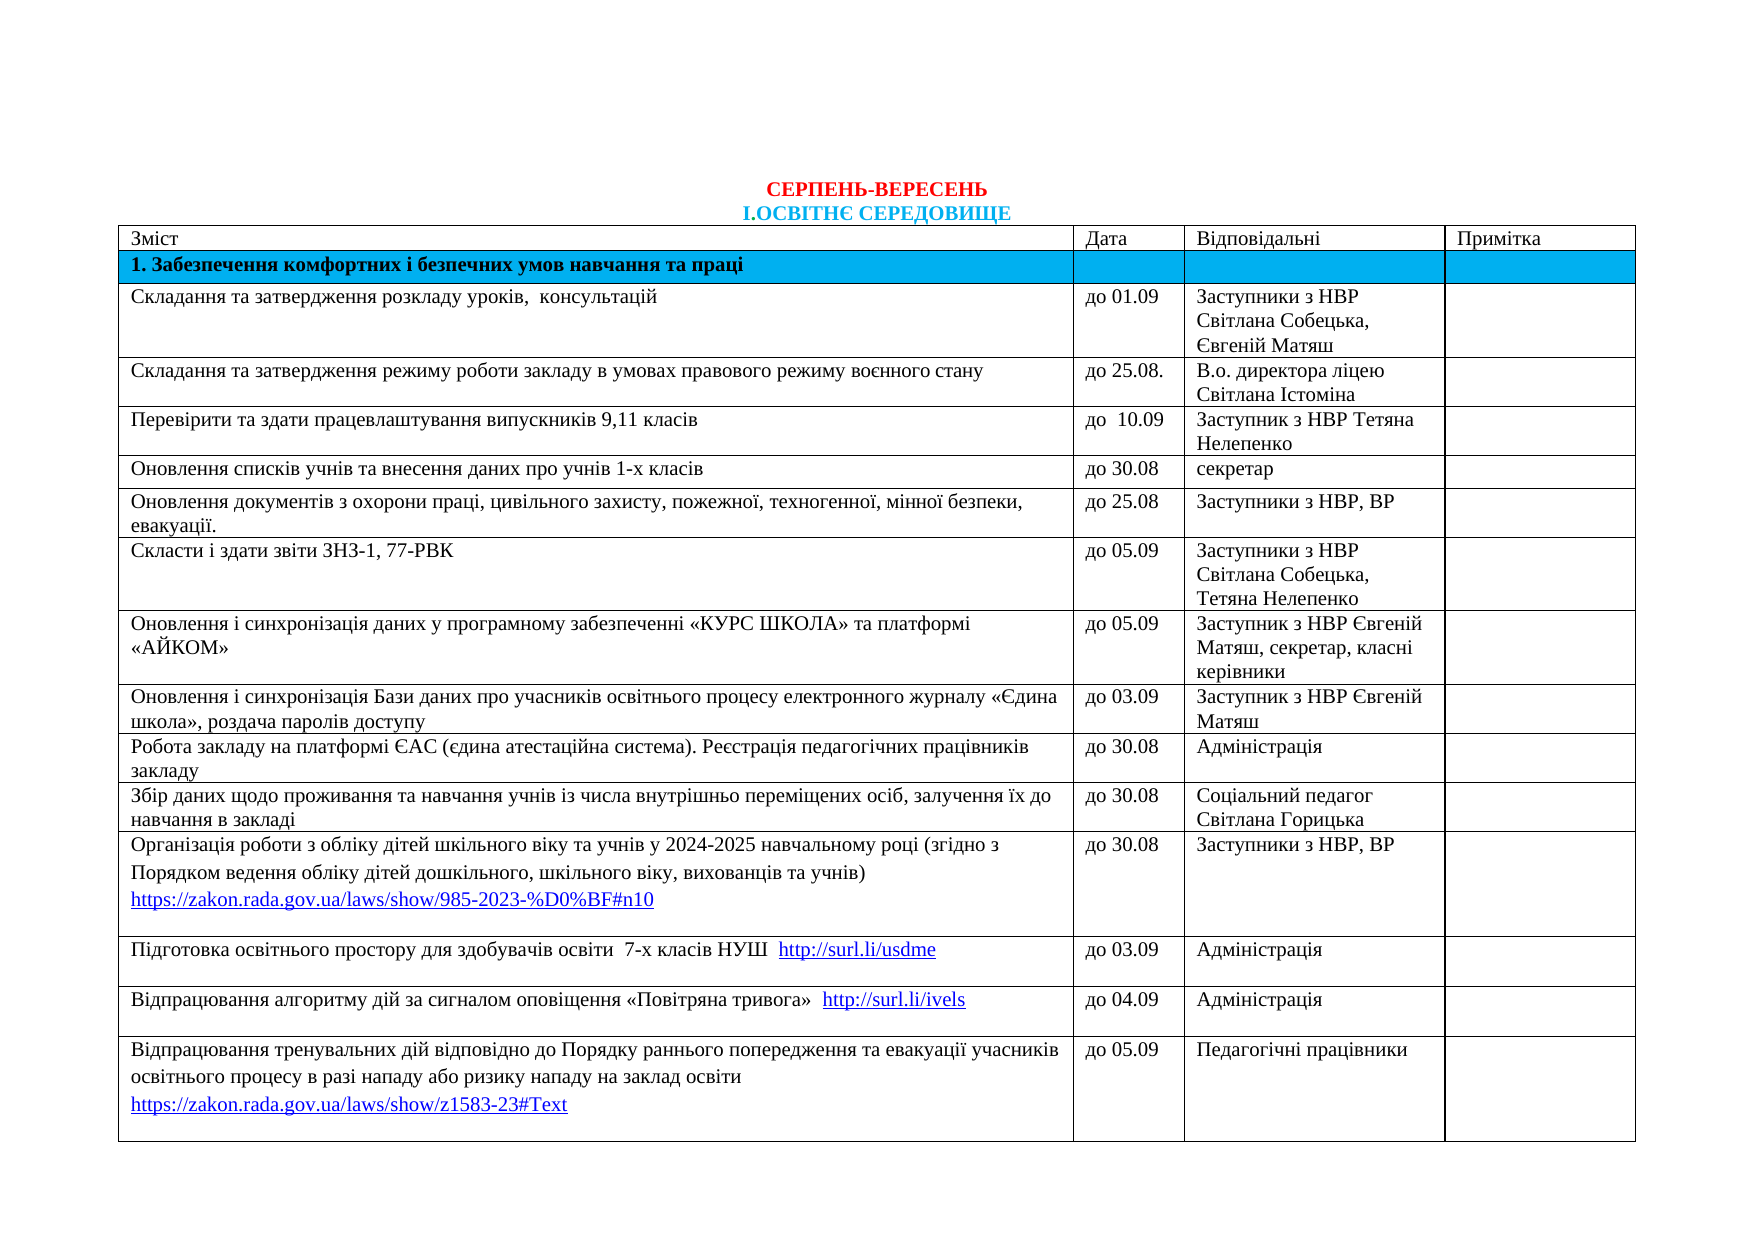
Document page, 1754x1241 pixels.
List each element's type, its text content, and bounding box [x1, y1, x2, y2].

table_cell секретар [1185, 456, 1444, 488]
table_cell Відпрацювання тренувальних дій відповідно до Порядку раннього попередження та евакуації учасників освітнього процесу в разі нападу або ризику нападу на заклад освіти https://zakon.rada.gov.ua/laws/show/z1583-23#Text [119, 1037, 1073, 1141]
table_cell [1446, 734, 1635, 782]
table_cell Складання та затвердження режиму роботи закладу в умовах правового режиму воєнного стану [119, 358, 1073, 406]
table_cell [1185, 251, 1444, 283]
table_cell [1446, 251, 1635, 283]
table_cell Адміністрація [1185, 734, 1444, 782]
table_cell Відпрацювання алгоритму дій за сигналом оповіщення «Повітряна тривога» http://surl.li/ivels [119, 987, 1073, 1036]
table_cell [1446, 611, 1635, 683]
table_cell до 05.09 [1074, 538, 1184, 610]
table_cell Оновлення і синхронізація даних у програмному забезпеченні «КУРС ШКОЛА» та платформі «АЙКОМ» [119, 611, 1073, 683]
table_cell [1446, 987, 1635, 1036]
table_cell Заступник з НВР Євгеній Матяш [1185, 685, 1444, 733]
table_cell Скласти і здати звіти ЗНЗ-1, 77-РВК [119, 538, 1073, 610]
table_cell до 30.08 [1074, 456, 1184, 488]
table_cell Оновлення списків учнів та внесення даних про учнів 1-х класів [119, 456, 1073, 488]
table_cell [1446, 489, 1635, 537]
table_cell Складання та затвердження розкладу уроків, консультацій [119, 284, 1073, 357]
table_cell до 10.09 [1074, 407, 1184, 455]
table_cell Заступники з НВР, ВР [1185, 832, 1444, 936]
table_cell до 30.08 [1074, 734, 1184, 782]
table_cell [1074, 251, 1184, 283]
table_cell до 04.09 [1074, 987, 1184, 1036]
text І.ОСВІТНЄ СЕРЕДОВИЩЕ [118, 201, 1636, 225]
table_cell [1446, 832, 1635, 936]
table_cell 1. Забезпечення комфортних і безпечних умов навчання та праці [119, 251, 1073, 283]
table_cell [1446, 937, 1635, 986]
table_cell до 25.08 [1074, 489, 1184, 537]
table_cell [1446, 456, 1635, 488]
table_cell Збір даних щодо проживання та навчання учнів із числа внутрішньо переміщених осіб, залучення їх до навчання в закладі [119, 783, 1073, 831]
table_cell Перевірити та здати працевлаштування випускників 9,11 класів [119, 407, 1073, 455]
table_cell Заступник з НВР Євгеній Матяш, секретар, класні керівники [1185, 611, 1444, 683]
table_cell Підготовка освітнього простору для здобувачів освіти 7-х класів НУШ http://surl.li/usdme [119, 937, 1073, 986]
table_cell Заступники з НВР, ВР [1185, 489, 1444, 537]
table_cell Заступник з НВР Тетяна Нелепенко [1185, 407, 1444, 455]
table_cell Соціальний педагог Світлана Горицька [1185, 783, 1444, 831]
table_cell до 01.09 [1074, 284, 1184, 357]
table_header Дата [1074, 226, 1184, 250]
table_cell Адміністрація [1185, 937, 1444, 986]
table_cell до 30.08 [1074, 832, 1184, 936]
table_cell Організація роботи з обліку дітей шкільного віку та учнів у 2024-2025 навчальному році (згідно з Порядком ведення обліку дітей дошкільного, шкільного віку, вихованців та учнів) https://zakon.rada.gov.ua/laws/show/985-2023-%D0%BF#n10 [119, 832, 1073, 936]
table_cell до 05.09 [1074, 611, 1184, 683]
table_cell [1446, 1037, 1635, 1141]
table_cell [1446, 685, 1635, 733]
table_cell Заступники з НВР Світлана Собецька, Тетяна Нелепенко [1185, 538, 1444, 610]
table_cell В.о. директора ліцею Світлана Істоміна [1185, 358, 1444, 406]
table_cell [1446, 407, 1635, 455]
table_cell Адміністрація [1185, 987, 1444, 1036]
table_cell до 05.09 [1074, 1037, 1184, 1141]
text СЕРПЕНЬ-ВЕРЕСЕНЬ [118, 177, 1636, 201]
table_cell [1446, 358, 1635, 406]
table_cell до 03.09 [1074, 937, 1184, 986]
table_cell Оновлення документів з охорони праці, цивільного захисту, пожежної, техногенної, мінної безпеки, евакуації. [119, 489, 1073, 537]
table_header Примітка [1446, 226, 1635, 250]
table_cell Оновлення і синхронізація Бази даних про учасників освітнього процесу електронного журналу «Єдина школа», роздача паролів доступу [119, 685, 1073, 733]
table_cell [1446, 284, 1635, 357]
table_cell [1446, 783, 1635, 831]
table_cell до 30.08 [1074, 783, 1184, 831]
table_cell Робота закладу на платформі ЄАС (єдина атестаційна система). Реєстрація педагогічних працівників закладу [119, 734, 1073, 782]
table_cell до 25.08. [1074, 358, 1184, 406]
table_header Відповідальні [1185, 226, 1444, 250]
table_cell до 03.09 [1074, 685, 1184, 733]
table_cell Педагогічні працівники [1185, 1037, 1444, 1141]
table_cell Заступники з НВР Світлана Собецька, Євгеній Матяш [1185, 284, 1444, 357]
table_header Зміст [119, 226, 1073, 250]
table_cell [1446, 538, 1635, 610]
